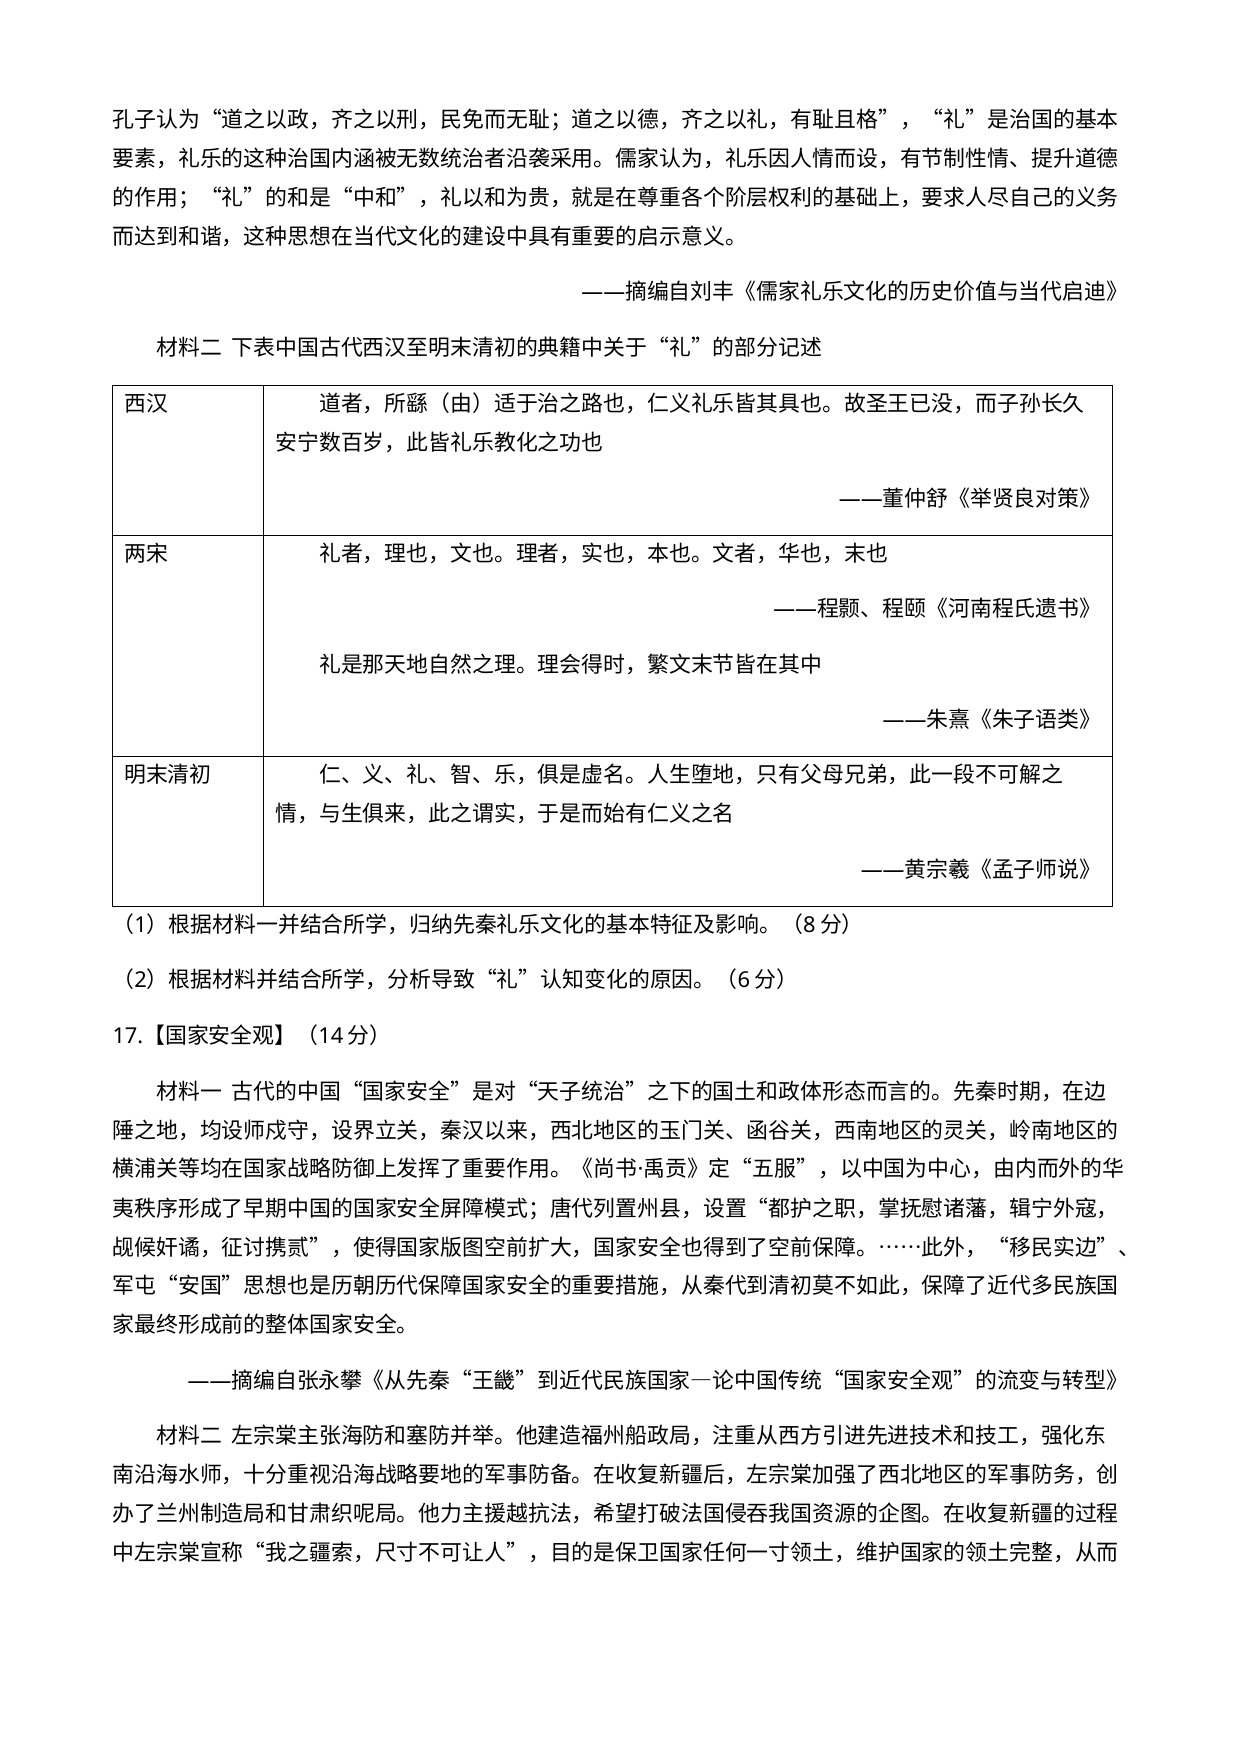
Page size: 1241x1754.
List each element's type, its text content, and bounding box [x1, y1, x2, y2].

table_cell 两宋 [113, 536, 263, 756]
text 17.【国家安全观】（14分） [112, 1018, 1128, 1050]
text （2）根据材料并结合所学，分析导致“礼”认知变化的原因。（6分） [112, 962, 1128, 995]
table_cell 礼者，理也，文也。理者，实也，本也。文者，华也，末也 ——程颢、程颐《河南程氏遗书》 礼是那天地自然之理。理会得时，繁文末节皆在其中 ——朱熹《朱子语类》 [264, 536, 1112, 756]
table_header 西汉 [113, 386, 263, 534]
table_cell 明末清初 [113, 757, 263, 906]
table_header 道者，所繇（由）适于治之路也，仁义礼乐皆其具也。故圣王已没，而子孙长久安宁数百岁，此皆礼乐教化之功也 ——董仲舒《举贤良对策》 [264, 386, 1112, 534]
text ——摘编自刘丰《儒家礼乐文化的历史价值与当代启迪》 [112, 274, 1128, 306]
text 材料二 下表中国古代西汉至明末清初的典籍中关于“礼”的部分记述 [112, 329, 1128, 362]
text 材料一 古代的中国“国家安全”是对“天子统治”之下的国土和政体形态而言的。先秦时期，在边陲之地，均设师戍守，设界立关，秦汉以来，西北地区的玉门关、函谷关，西南地区的灵关，岭南地区的横浦关等均在国家战略防御上发挥了重要作用。《尚书·禹贡》定“五服”，以中国为中心，由内而外的华夷秩序形成了早期中国的国家安全屏障模式；唐代列置州县，设置“都护之职，掌抚慰诸藩，辑宁外寇，觇候奸谲，征讨携贰”，使得国家版图空前扩大，国家安全也得到了空前保障。……此外，“移民实边”、军屯“安国”思想也是历朝历代保障国家安全的重要措施，从秦代到清初莫不如此，保障了近代多民族国家最终形成前的整体国家安全。 [112, 1073, 1128, 1339]
text （1）根据材料一并结合所学，归纳先秦礼乐文化的基本特征及影响。（8分） [112, 907, 1128, 939]
text ——摘编自张永攀《从先秦“王畿”到近代民族国家—论中国传统“国家安全观”的流变与转型》 [112, 1362, 1128, 1395]
table_cell 仁、义、礼、智、乐，俱是虚名。人生堕地，只有父母兄弟，此一段不可解之情，与生俱来，此之谓实，于是而始有仁义之名 ——黄宗羲《孟子师说》 [264, 757, 1112, 906]
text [112, 1418, 1128, 1567]
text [112, 102, 1128, 251]
